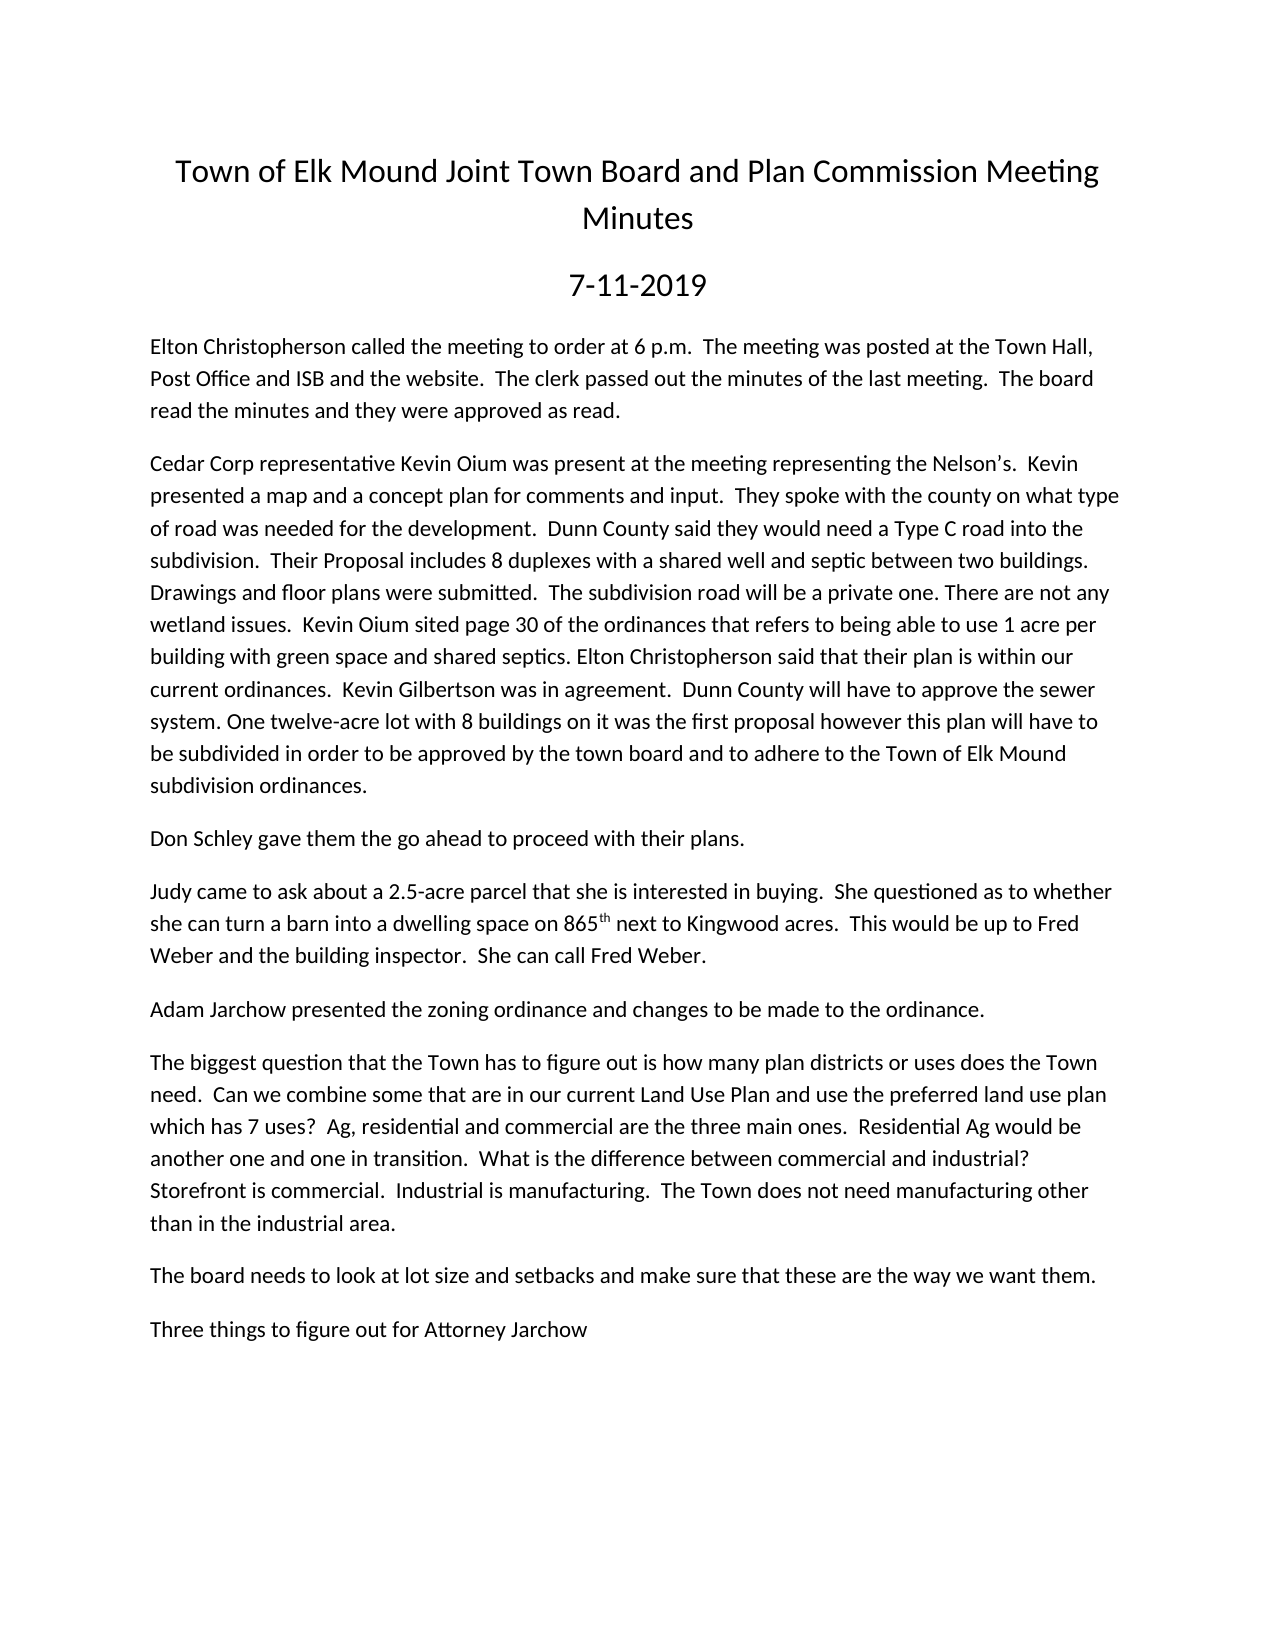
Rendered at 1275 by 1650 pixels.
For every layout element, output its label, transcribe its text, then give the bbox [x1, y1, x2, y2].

text The biggest question that the Town has to figure out is how many plan districts or uses does the Town need. Can we combine some that are in our current Land Use Plan and use the preferred land use plan which has 7 uses? Ag, residential and commercial are the three main ones. Residential Ag would be another one and one in transition. What is the difference between commercial and industrial? Storefront is commercial. Industrial is manufacturing. The Town does not need manufacturing other than in the industrial area. [150, 1048, 1125, 1237]
text Don Schley gave them the go ahead to proceed with their plans. [150, 824, 1125, 852]
text Judy came to ask about a 2.5-acre parcel that she is interested in buying. She questioned as to whether she can turn a barn into a dwelling space on 865th next to Kingwood acres. This would be up to Fred Weber and the building inspector. She can call Fred Weber. [150, 877, 1125, 970]
text Three things to figure out for Attorney Jarchow [150, 1315, 1125, 1343]
text Adam Jarchow presented the zoning ordinance and changes to be made to the ordinance. [150, 995, 1125, 1023]
text The board needs to look at lot size and setbacks and make sure that these are the way we want them. [150, 1262, 1125, 1290]
text Town of Elk Mound Joint Town Board and Plan Commission Meeting Minutes [150, 150, 1125, 237]
text 7-11-2019 [150, 264, 1125, 305]
text Cedar Corp representative Kevin Oium was present at the meeting representing the Nelson’s. Kevin presented a map and a concept plan for comments and input. They spoke with the county on what type of road was needed for the development. Dunn County said they would need a Type C road into the subdivision. Their Proposal includes 8 duplexes with a shared well and septic between two buildings. Drawings and floor plans were submitted. The subdivision road will be a private one. There are not any wetland issues. Kevin Oium sited page 30 of the ordinances that refers to being able to use 1 acre per building with green space and shared septics. Elton Christopherson said that their plan is within our current ordinances. Kevin Gilbertson was in agreement. Dunn County will have to approve the sewer system. One twelve-acre lot with 8 buildings on it was the first proposal however this plan will have to be subdivided in order to be approved by the town board and to adhere to the Town of Elk Mound subdivision ordinances. [150, 449, 1125, 799]
text Elton Christopherson called the meeting to order at 6 p.m. The meeting was posted at the Town Hall, Post Office and ISB and the website. The clerk passed out the minutes of the last meeting. The board read the minutes and they were approved as read. [150, 332, 1125, 424]
